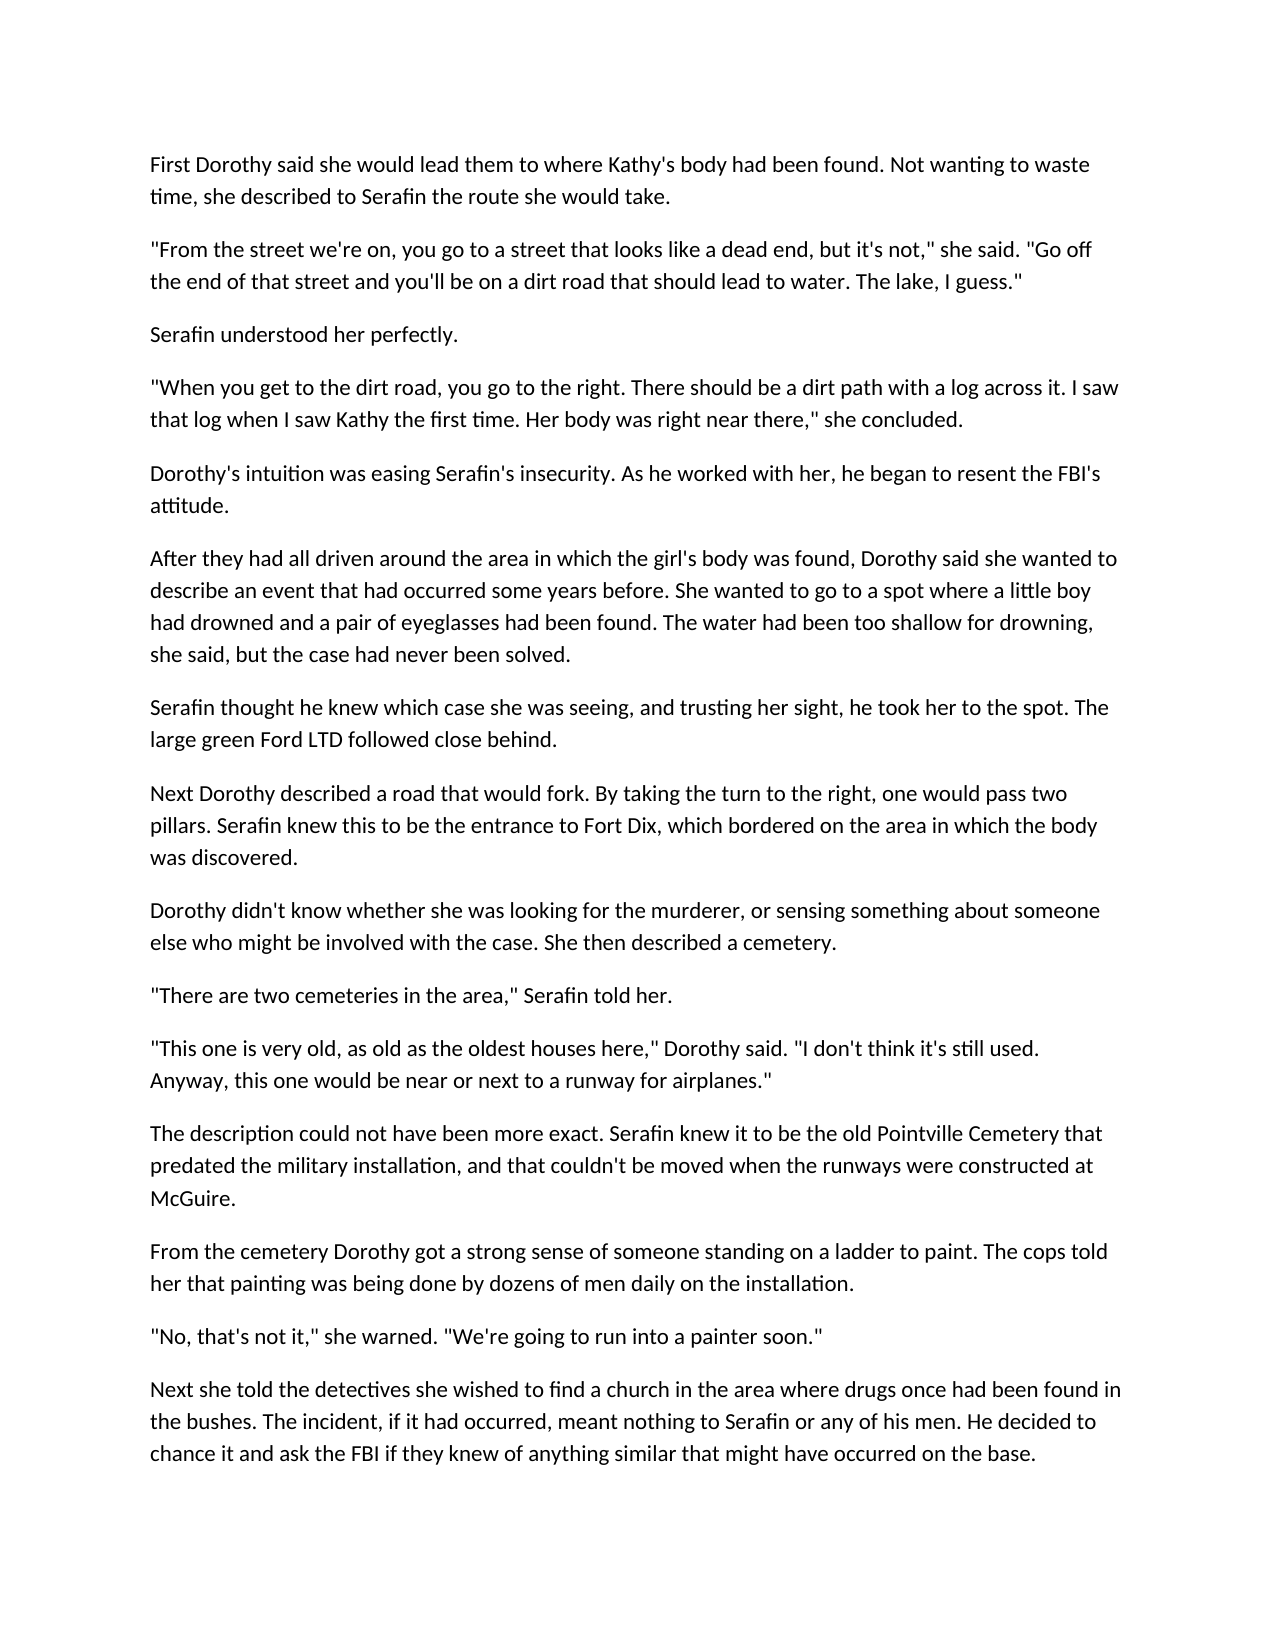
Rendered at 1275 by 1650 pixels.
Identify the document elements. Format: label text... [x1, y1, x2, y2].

text "No, that's not it," she warned. "We're going to run into a painter soon." [150, 1322, 1125, 1350]
text The description could not have been more exact. Serafin knew it to be the old Pointville Cemetery that predated the military installation, and that couldn't be moved when the runways were constructed at McGuire. [150, 1119, 1125, 1212]
text "When you get to the dirt road, you go to the right. There should be a dirt path with a log across it. I saw that log when I saw Kathy the first time. Her body was right near there," she concluded. [150, 373, 1125, 434]
text Next Dorothy described a road that would fork. By taking the turn to the right, one would pass two pillars. Serafin knew this to be the entrance to Fort Dix, which bordered on the area in which the body was discovered. [150, 779, 1125, 871]
text Serafin thought he knew which case she was seeing, and trusting her sight, he took her to the spot. The large green Ford LTD followed close behind. [150, 693, 1125, 754]
text Serafin understood her perfectly. [150, 320, 1125, 348]
text First Dorothy said she would lead them to where Kathy's body had been found. Not wanting to waste time, she described to Serafin the route she would take. [150, 150, 1125, 210]
text "From the street we're on, you go to a street that looks like a dead end, but it's not," she said. "Go off the end of that street and you'll be on a dirt road that should lead to water. The lake, I guess." [150, 235, 1125, 295]
text Dorothy's intuition was easing Serafin's insecurity. As he worked with her, he began to resent the FBI's attitude. [150, 459, 1125, 519]
text Dorothy didn't know whether she was looking for the murderer, or sensing something about someone else who might be involved with the case. She then described a cemetery. [150, 896, 1125, 956]
text From the cemetery Dorothy got a strong sense of someone standing on a ladder to paint. The cops told her that painting was being done by dozens of men daily on the installation. [150, 1237, 1125, 1297]
text "There are two cemeteries in the area," Serafin told her. [150, 981, 1125, 1009]
text "This one is very old, as old as the oldest houses here," Dorothy said. "I don't think it's still used. Anyway, this one would be near or next to a runway for airplanes." [150, 1034, 1125, 1094]
text After they had all driven around the area in which the girl's body was found, Dorothy said she wanted to describe an event that had occurred some years before. She wanted to go to a spot where a little boy had drowned and a pair of eyeglasses had been found. The water had been too shallow for drowning, she said, but the case had never been solved. [150, 544, 1125, 668]
text Next she told the detectives she wished to find a church in the area where drugs once had been found in the bushes. The incident, if it had occurred, meant nothing to Serafin or any of his men. He decided to chance it and ask the FBI if they knew of anything similar that might have occurred on the base. [150, 1375, 1125, 1467]
